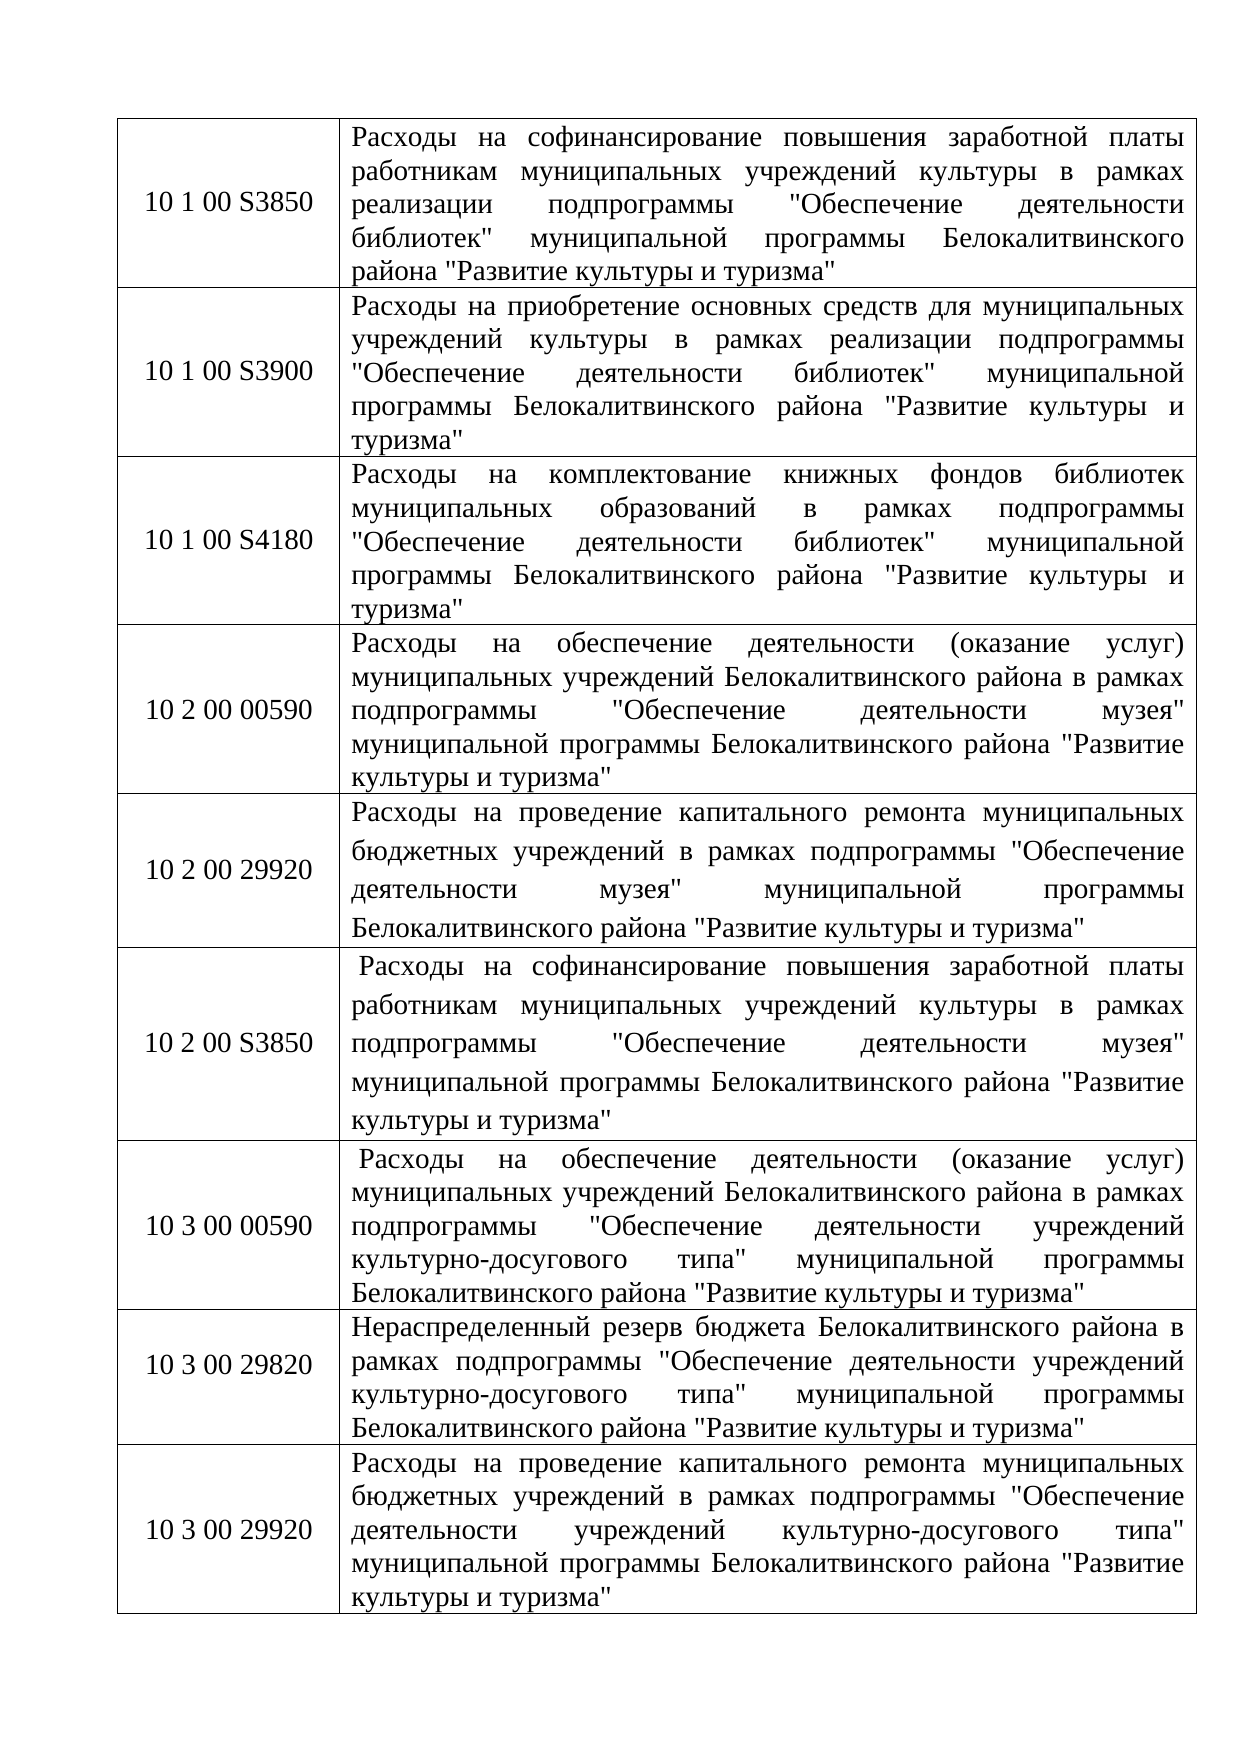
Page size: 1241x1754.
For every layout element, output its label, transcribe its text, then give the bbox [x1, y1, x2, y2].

table_cell Расходы на проведение капитального ремонта муниципальных бюджетных учреждений в рамках подпрограммы "Обеспечение деятельности музея" муниципальной программы Белокалитвинского района "Развитие культуры и туризма" [340, 794, 1196, 947]
table_cell Расходы на софинансирование повышения заработной платы работникам муниципальных учреждений культуры в рамках реализации подпрограммы "Обеспечение деятельности библиотек" муниципальной программы Белокалитвинского района "Развитие культуры и туризма" [340, 119, 1196, 287]
table_cell Расходы на обеспечение деятельности (оказание услуг) муниципальных учреждений Белокалитвинского района в рамках подпрограммы "Обеспечение деятельности музея" муниципальной программы Белокалитвинского района "Развитие культуры и туризма" [340, 625, 1196, 793]
table_cell 10 3 00 29920 [118, 1445, 339, 1612]
table_cell 10 3 00 29820 [118, 1310, 339, 1444]
table_cell 10 1 00 S4180 [118, 457, 339, 624]
table_cell 10 1 00 S3850 [118, 119, 339, 287]
table_cell 10 3 00 00590 [118, 1141, 339, 1308]
table_cell 10 2 00 29920 [118, 794, 339, 947]
table_cell 10 2 00 00590 [118, 625, 339, 793]
table_cell Расходы на обеспечение деятельности (оказание услуг) муниципальных учреждений Белокалитвинского района в рамках подпрограммы "Обеспечение деятельности учреждений культурно-досугового типа" муниципальной программы Белокалитвинского района "Развитие культуры и туризма" [340, 1141, 1196, 1308]
table_cell Расходы на софинансирование повышения заработной платы работникам муниципальных учреждений культуры в рамках подпрограммы "Обеспечение деятельности музея" муниципальной программы Белокалитвинского района "Развитие культуры и туризма" [340, 948, 1196, 1140]
table_cell Расходы на комплектование книжных фондов библиотек муниципальных образований в рамках подпрограммы "Обеспечение деятельности библиотек" муниципальной программы Белокалитвинского района "Развитие культуры и туризма" [340, 457, 1196, 624]
table_cell Расходы на проведение капитального ремонта муниципальных бюджетных учреждений в рамках подпрограммы "Обеспечение деятельности учреждений культурно-досугового типа" муниципальной программы Белокалитвинского района "Развитие культуры и туризма" [340, 1445, 1196, 1612]
table_cell Расходы на приобретение основных средств для муниципальных учреждений культуры в рамках реализации подпрограммы "Обеспечение деятельности библиотек" муниципальной программы Белокалитвинского района "Развитие культуры и туризма" [340, 288, 1196, 456]
table_cell Нераспределенный резерв бюджета Белокалитвинского района в рамках подпрограммы "Обеспечение деятельности учреждений культурно-досугового типа" муниципальной программы Белокалитвинского района "Развитие культуры и туризма" [340, 1310, 1196, 1444]
table_cell 10 2 00 S3850 [118, 948, 339, 1140]
table_cell 10 1 00 S3900 [118, 288, 339, 456]
